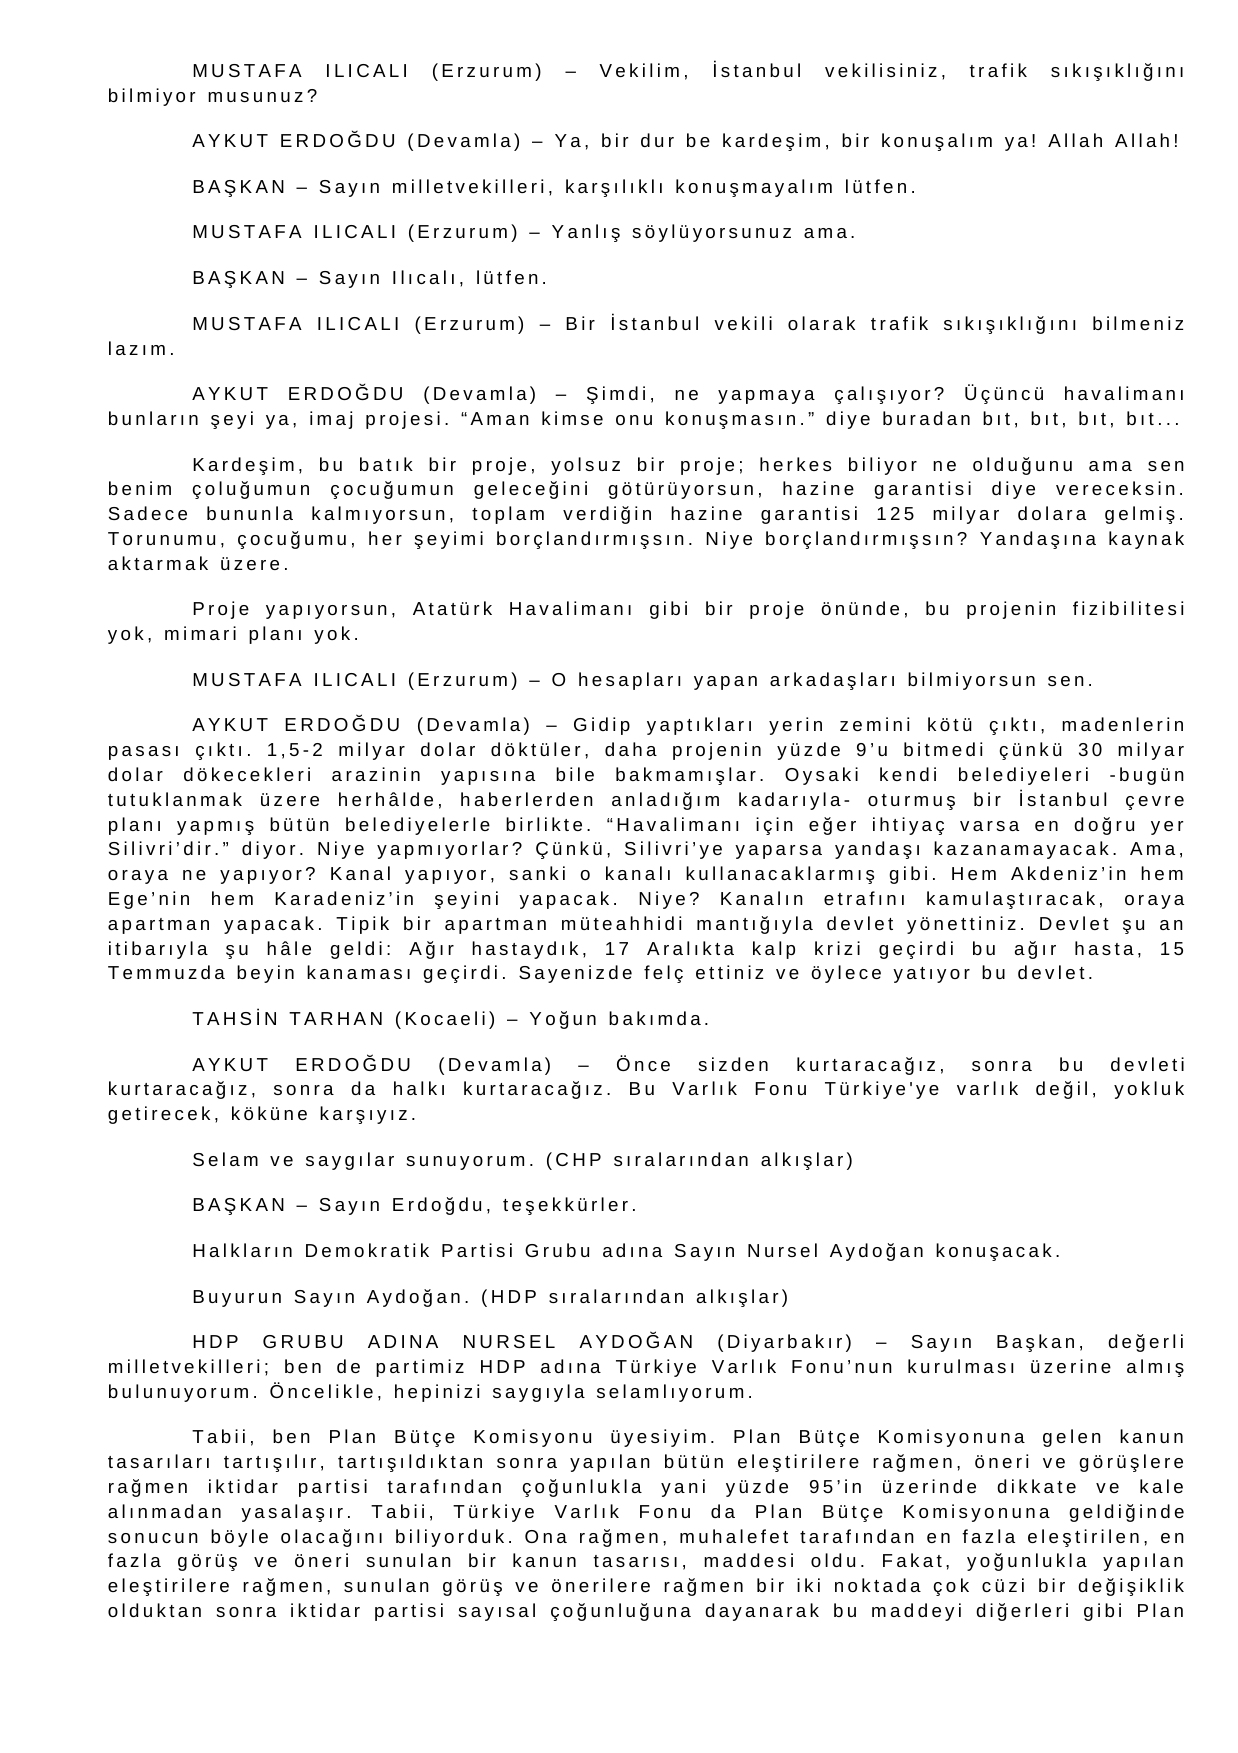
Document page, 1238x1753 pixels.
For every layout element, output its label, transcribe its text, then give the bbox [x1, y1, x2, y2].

text BAŞKAN – Sayın Erdoğdu, teşekkürler. [108, 1194, 1186, 1216]
text AYKUT ERDOĞDU (Devamla) – Önce sizden kurtaracağız, sonra bu devleti kurtaracağız, sonra da halkı kurtaracağız. Bu Varlık Fonu Türkiye'ye varlık değil, yokluk getirecek, köküne karşıyız. [108, 1053, 1186, 1124]
text Halkların Demokratik Partisi Grubu adına Sayın Nursel Aydoğan konuşacak. [108, 1240, 1186, 1261]
text Kardeşim, bu batık bir proje, yolsuz bir proje; herkes biliyor ne olduğunu ama sen benim çoluğumun çocuğumun geleceğini götürüyorsun, hazine garantisi diye vereceksin. Sadece bununla kalmıyorsun, toplam verdiğin hazine garantisi 125 milyar dolara gelmiş. Torunumu, çocuğumu, her şeyimi borçlandırmışsın. Niye borçlandırmışsın? Yandaşına kaynak aktarmak üzere. [108, 453, 1186, 574]
text BAŞKAN – Sayın Ilıcalı, lütfen. [108, 267, 1186, 288]
text BAŞKAN – Sayın milletvekilleri, karşılıklı konuşmayalım lütfen. [108, 176, 1186, 197]
text Proje yapıyorsun, Atatürk Havalimanı gibi bir proje önünde, bu projenin fizibilitesi yok, mimari planı yok. [108, 598, 1186, 644]
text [108, 1426, 1186, 1621]
text HDP GRUBU ADINA NURSEL AYDOĞAN (Diyarbakır) – Sayın Başkan, değerli milletvekilleri; ben de partimiz HDP adına Türkiye Varlık Fonu’nun kurulması üzerine almış bulunuyorum. Öncelikle, hepinizi saygıyla selamlıyorum. [108, 1331, 1186, 1402]
text MUSTAFA ILICALI (Erzurum) – Bir İstanbul vekili olarak trafik sıkışıklığını bilmeniz lazım. [108, 313, 1186, 359]
text MUSTAFA ILICALI (Erzurum) – Yanlış söylüyorsunuz ama. [108, 221, 1186, 243]
text Selam ve saygılar sunuyorum. (CHP sıralarından alkışlar) [108, 1149, 1186, 1170]
text TAHSİN TARHAN (Kocaeli) – Yoğun bakımda. [108, 1008, 1186, 1029]
text MUSTAFA ILICALI (Erzurum) – Vekilim, İstanbul vekilisiniz, trafik sıkışıklığını bilmiyor musunuz? [108, 60, 1186, 106]
text MUSTAFA ILICALI (Erzurum) – O hesapları yapan arkadaşları bilmiyorsun sen. [108, 669, 1186, 690]
text AYKUT ERDOĞDU (Devamla) – Şimdi, ne yapmaya çalışıyor? Üçüncü havalimanı bunların şeyi ya, imaj projesi. “Aman kimse onu konuşmasın.” diye buradan bıt, bıt, bıt, bıt... [108, 383, 1186, 429]
text AYKUT ERDOĞDU (Devamla) – Gidip yaptıkları yerin zemini kötü çıktı, madenlerin pasası çıktı. 1,5-2 milyar dolar döktüler, daha projenin yüzde 9’u bitmedi çünkü 30 milyar dolar dökecekleri arazinin yapısına bile bakmamışlar. Oysaki kendi belediyeleri -bugün tutuklanmak üzere herhâlde, haberlerden anladığım kadarıyla- oturmuş bir İstanbul çevre planı yapmış bütün belediyelerle birlikte. “Havalimanı için eğer ihtiyaç varsa en doğru yer Silivri’dir.” diyor. Niye yapmıyorlar? Çünkü, Silivri’ye yaparsa yandaşı kazanamayacak. Ama, oraya ne yapıyor? Kanal yapıyor, sanki o kanalı kullanacaklarmış gibi. Hem Akdeniz’in hem Ege’nin hem Karadeniz’in şeyini yapacak. Niye? Kanalın etrafını kamulaştıracak, oraya apartman yapacak. Tipik bir apartman müteahhidi mantığıyla devlet yönettiniz. Devlet şu an itibarıyla şu hâle geldi: Ağır hastaydık, 17 Aralıkta kalp krizi geçirdi bu ağır hasta, 15 Temmuzda beyin kanaması geçirdi. Sayenizde felç ettiniz ve öylece yatıyor bu devlet. [108, 714, 1186, 984]
text Buyurun Sayın Aydoğan. (HDP sıralarından alkışlar) [108, 1286, 1186, 1307]
text AYKUT ERDOĞDU (Devamla) – Ya, bir dur be kardeşim, bir konuşalım ya! Allah Allah! [108, 130, 1186, 152]
